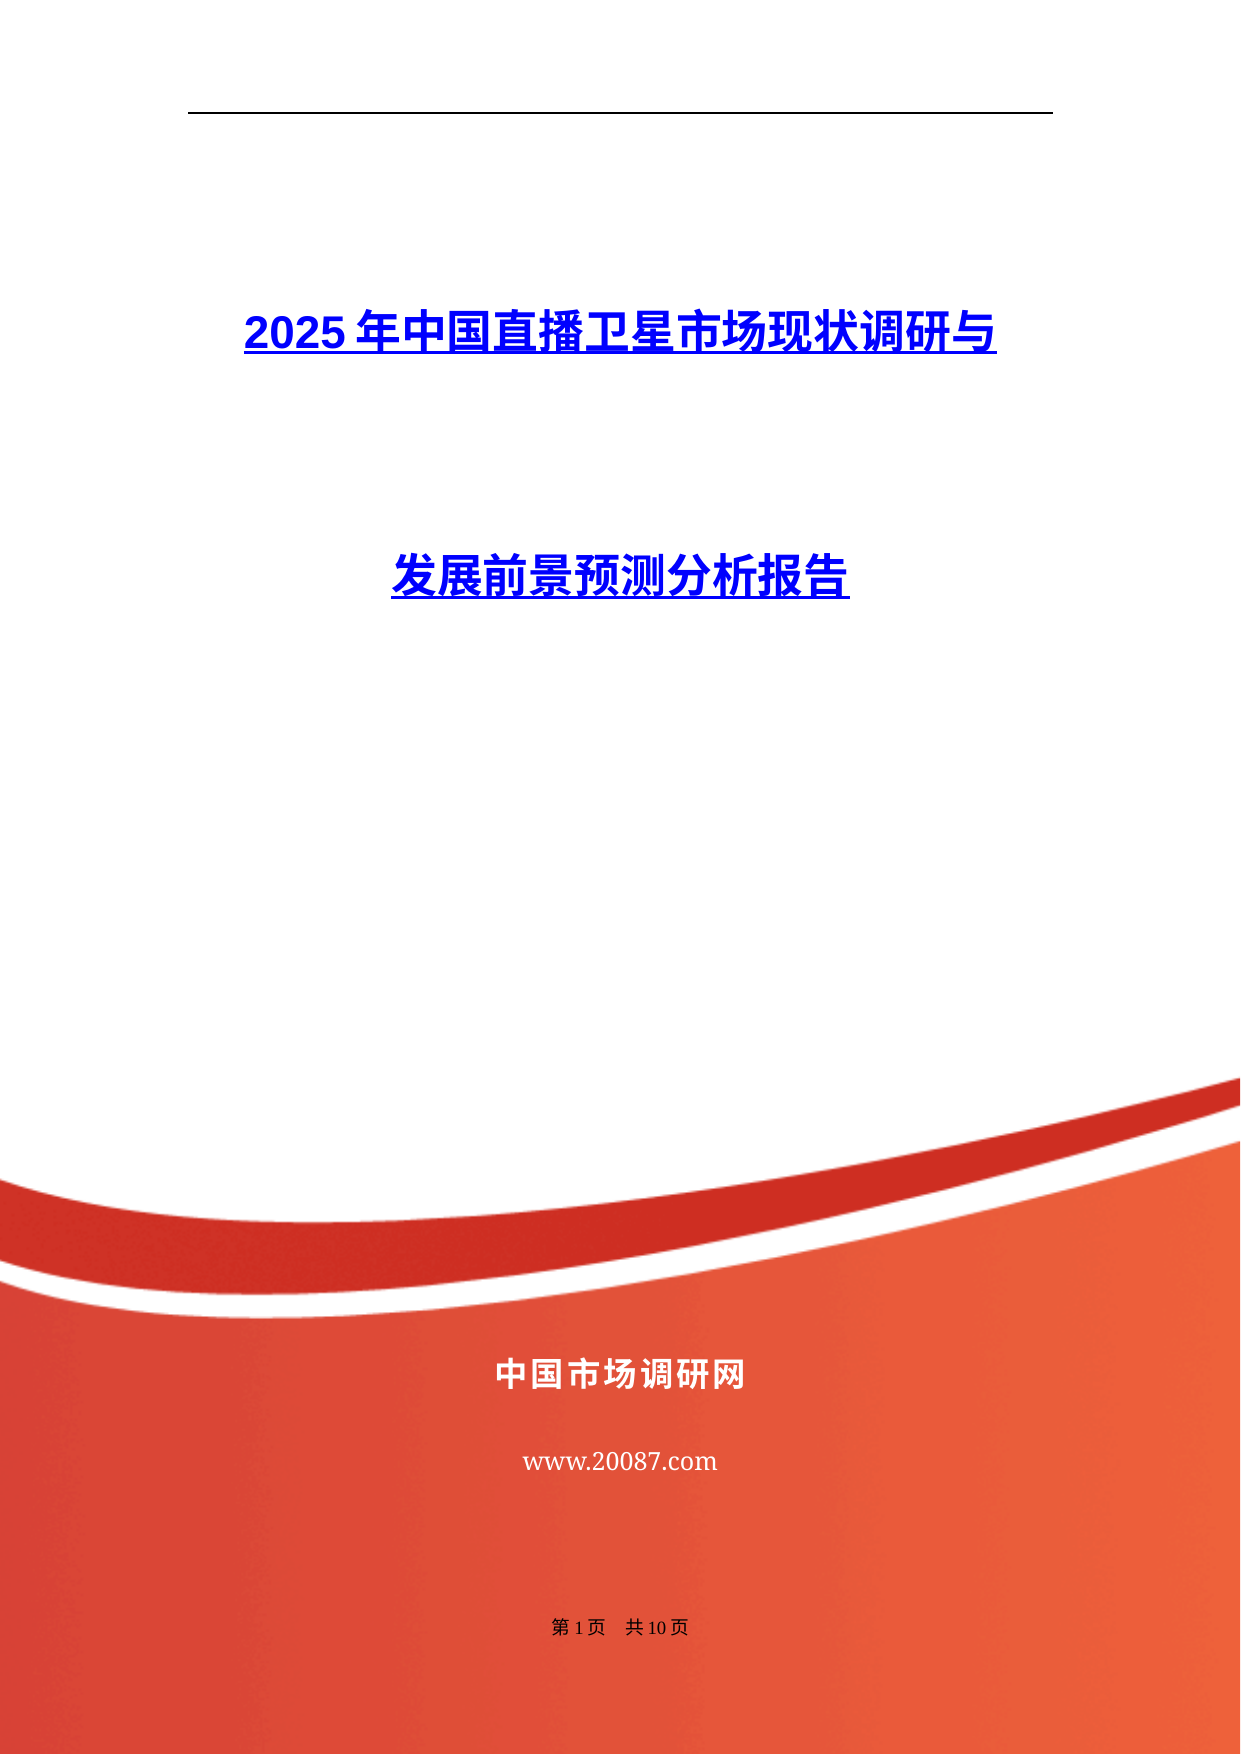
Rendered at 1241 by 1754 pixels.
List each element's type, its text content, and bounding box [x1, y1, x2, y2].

subtitle 中国市场调研网 [187, 1339, 1053, 1404]
text www.20087.com [187, 1428, 1053, 1493]
table_header 2025年中国直播卫星市场现状调研与发展前景预测分析报告 [188, 207, 1053, 773]
picture [0, 1006, 1241, 1754]
